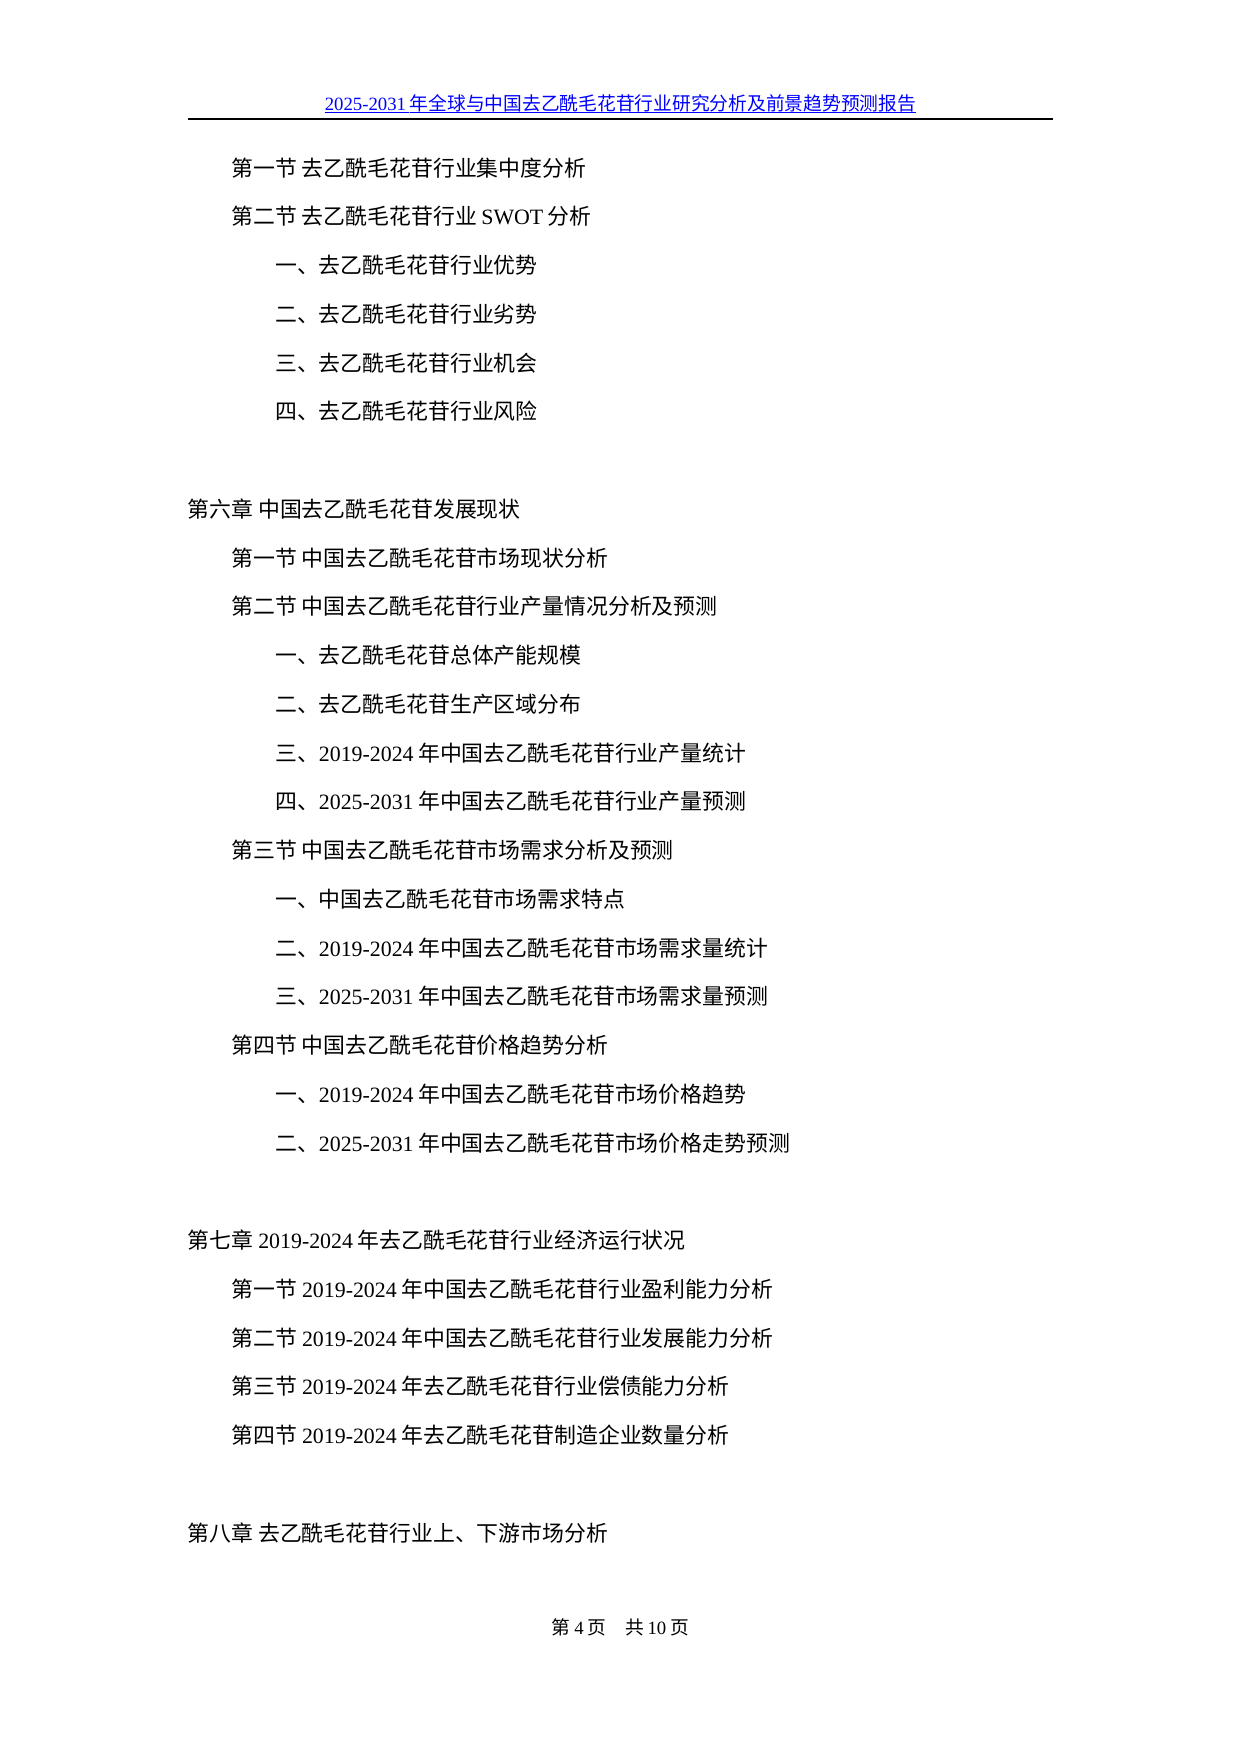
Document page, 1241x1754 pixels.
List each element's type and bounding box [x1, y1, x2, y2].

text [187, 150, 1053, 1548]
